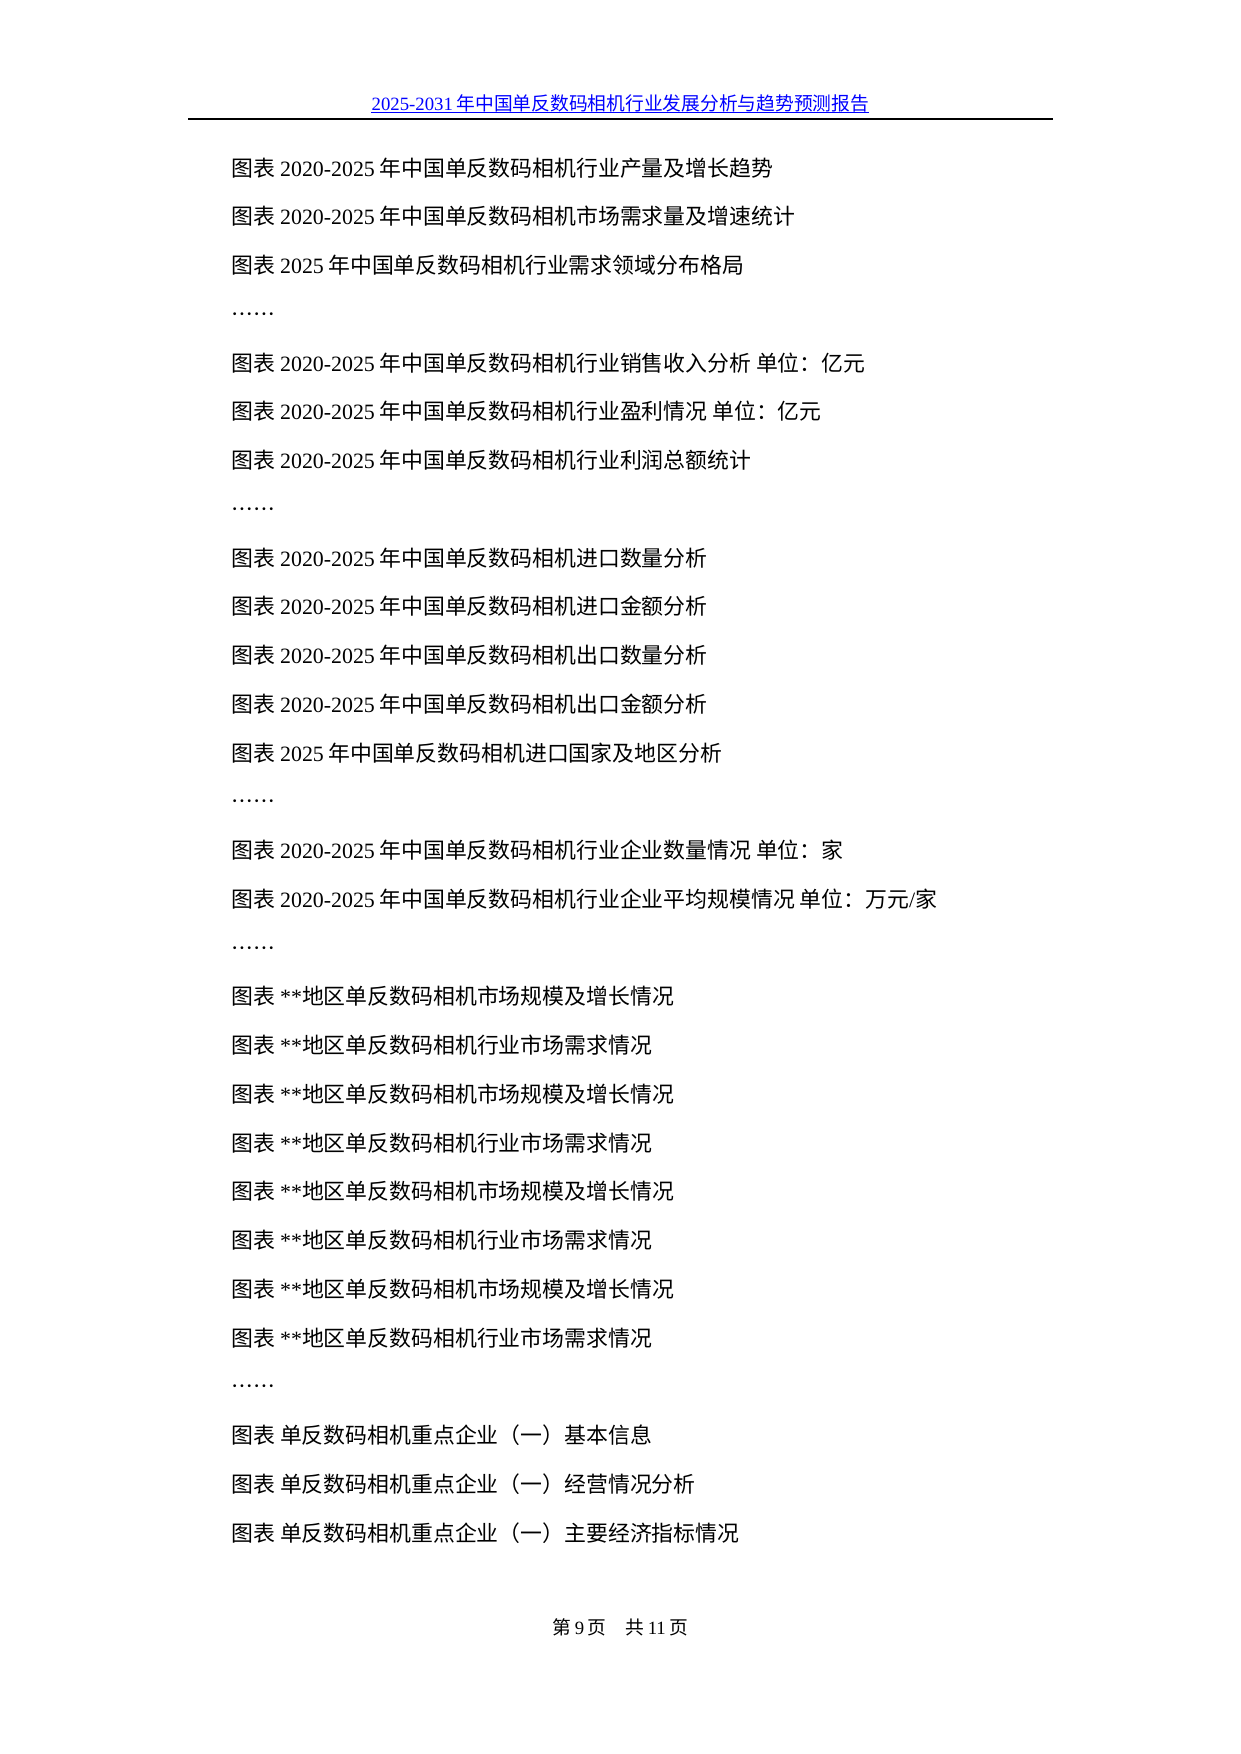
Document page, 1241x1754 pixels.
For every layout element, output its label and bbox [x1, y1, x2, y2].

text [187, 150, 1053, 1548]
